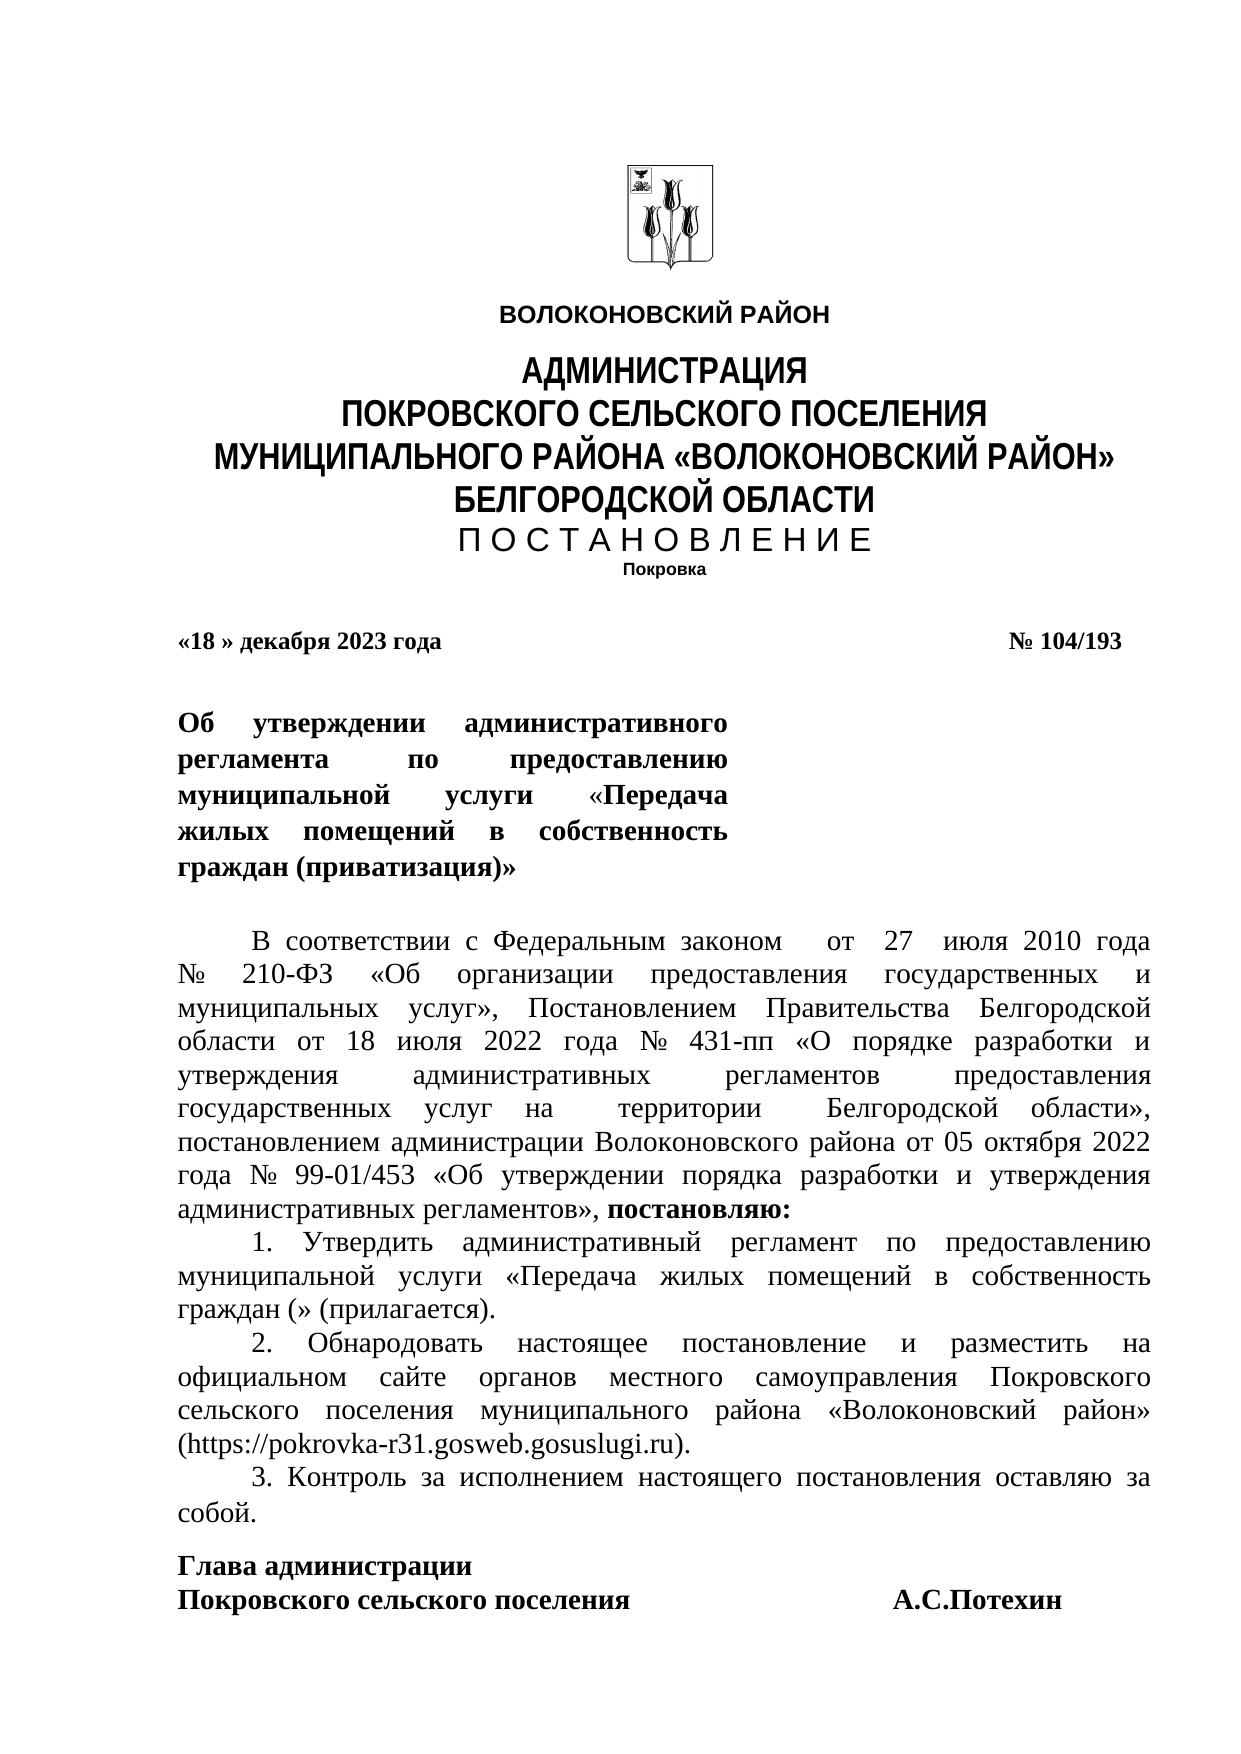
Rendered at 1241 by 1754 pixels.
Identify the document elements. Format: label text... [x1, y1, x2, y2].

text Глава администрации [177, 1548, 1152, 1582]
text В соответствии с Федеральным законом от 27 июля 2010 года № 210-ФЗ «Об организации предоставления государственных и муниципальных услуг», Постановлением Правительства Белгородской области от 18 июля 2022 года № 431-пп «О порядке разработки и утверждения административных регламентов предоставления государственных услуг на территории Белгородской области», постановлением администрации Волоконовского района от 05 октября 2022 года № 99-01/453 «Об утверждении порядка разработки и утверждения административных регламентов», постановляю: [177, 923, 1152, 1224]
text ВОЛОКОНОВСКИЙ РАЙОН [177, 300, 1152, 329]
text ПОКРОВСКОГО СЕЛЬСКОГО ПОСЕЛЕНИЯ [177, 391, 1152, 434]
text АДМИНИСТРАЦИЯ [177, 348, 1152, 391]
picture [626, 165, 714, 270]
text МУНИЦИПАЛЬНОГО РАЙОНА «ВОЛОКОНОВСКИЙ РАЙОН» [177, 434, 1152, 477]
text «18 » декабря 2023 года № 104/193 [177, 626, 1152, 654]
text БЕЛГОРОДСКОЙ ОБЛАСТИ [177, 477, 1152, 520]
text 2. Обнародовать настоящее постановление и разместить на официальном сайте органов местного самоуправления Покровского сельского поселения муниципального района «Волоконовский район» (https://pokrovka-r31.gosweb.gosuslugi.ru). [177, 1325, 1152, 1459]
text 1. Утвердить административный регламент по предоставлению муниципальной услуги «Передача жилых помещений в собственность граждан (» (прилагается). [177, 1224, 1152, 1325]
text Покровского сельского поселения А.С.Потехин [177, 1582, 1152, 1615]
text П о с т а н о в л е н и е [177, 520, 1152, 558]
text Покровка [177, 558, 1152, 579]
text Об утверждении административного регламента по предоставлению муниципальной услуги «Передача жилых помещений в собственность граждан (приватизация)» [177, 705, 728, 883]
text 3. Контроль за исполнением настоящего постановления оставляю за собой. [177, 1459, 1152, 1529]
